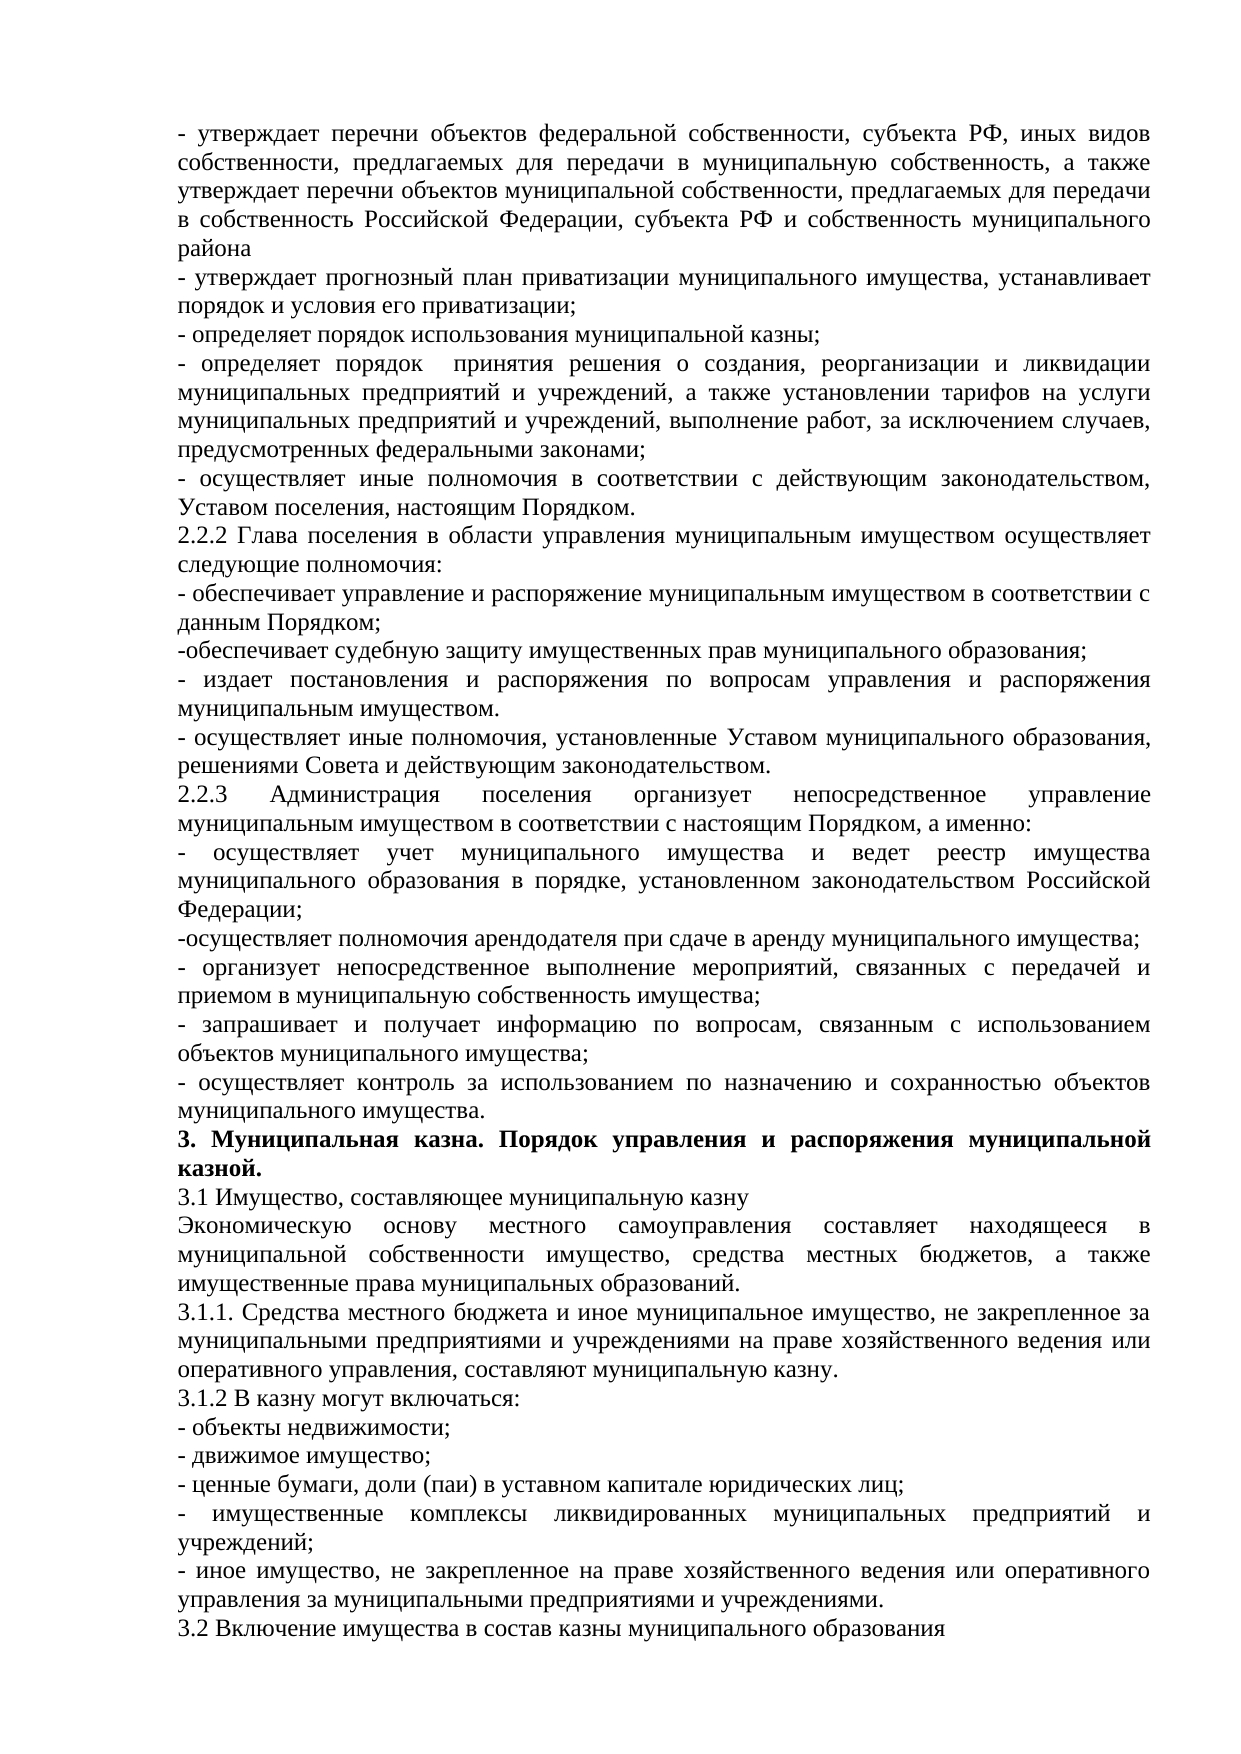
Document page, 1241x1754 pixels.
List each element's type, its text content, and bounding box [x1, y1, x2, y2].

text 2.2.3 Администрация поселения организует непосредственное управление муниципальным имуществом в соответствии с настоящим Порядком, а именно: [177, 779, 1152, 837]
text - организует непосредственное выполнение мероприятий, связанных с передачей и приемом в муниципальную собственность имущества; [177, 952, 1152, 1009]
text - определяет порядок использования муниципальной казны; [177, 319, 1152, 348]
text - осуществляет иные полномочия в соответствии с действующим законодательством, Уставом поселения, настоящим Порядком. [177, 463, 1152, 521]
text 2.2.2 Глава поселения в области управления муниципальным имуществом осуществляет следующие полномочия: [177, 521, 1152, 578]
text - обеспечивает управление и распоряжение муниципальным имуществом в соответствии с данным Порядком; [177, 578, 1152, 636]
text -обеспечивает судебную защиту имущественных прав муниципального образования; [177, 636, 1152, 664]
text 3. Муниципальная казна. Порядок управления и распоряжения муниципальной казной. [177, 1124, 1152, 1182]
text 3.1.1. Средства местного бюджета и иное муниципальное имущество, не закрепленное за муниципальными предприятиями и учреждениями на праве хозяйственного ведения или оперативного управления, составляют муниципальную казну. [177, 1297, 1152, 1383]
text - осуществляет иные полномочия, установленные Уставом муниципального образования, решениями Совета и действующим законодательством. [177, 722, 1152, 779]
text - осуществляет учет муниципального имущества и ведет реестр имущества муниципального образования в порядке, установленном законодательством Российской Федерации; [177, 837, 1152, 923]
text 3.1.2 В казну могут включаться: [177, 1383, 1152, 1412]
text 3.1 Имущество, составляющее муниципальную казну [177, 1182, 1152, 1211]
text - утверждает прогнозный план приватизации муниципального имущества, устанавливает порядок и условия его приватизации; [177, 262, 1152, 319]
text - ценные бумаги, доли (паи) в уставном капитале юридических лиц; [177, 1469, 1152, 1498]
text - объекты недвижимости; [177, 1412, 1152, 1441]
text - осуществляет контроль за использованием по назначению и сохранностью объектов муниципального имущества. [177, 1067, 1152, 1124]
text - имущественные комплексы ликвидированных муниципальных предприятий и учреждений; [177, 1498, 1152, 1556]
text - движимое имущество; [177, 1441, 1152, 1469]
text -осуществляет полномочия арендодателя при сдаче в аренду муниципального имущества; [177, 923, 1152, 952]
text - издает постановления и распоряжения по вопросам управления и распоряжения муниципальным имуществом. [177, 664, 1152, 722]
text - определяет порядок принятия решения о создания, реорганизации и ликвидации муниципальных предприятий и учреждений, а также установлении тарифов на услуги муниципальных предприятий и учреждений, выполнение работ, за исключением случаев, предусмотренных федеральными законами; [177, 348, 1152, 463]
text Экономическую основу местного самоуправления составляет находящееся в муниципальной собственности имущество, средства местных бюджетов, а также имущественные права муниципальных образований. [177, 1211, 1152, 1297]
text 3.2 Включение имущества в состав казны муниципального образования [177, 1613, 1152, 1642]
text - запрашивает и получает информацию по вопросам, связанным с использованием объектов муниципального имущества; [177, 1009, 1152, 1067]
text - утверждает перечни объектов федеральной собственности, субъекта РФ, иных видов собственности, предлагаемых для передачи в муниципальную собственность, а также утверждает перечни объектов муниципальной собственности, предлагаемых для передачи в собственность Российской Федерации, субъекта РФ и собственность муниципального района [177, 118, 1152, 262]
text - иное имущество, не закрепленное на праве хозяйственного ведения или оперативного управления за муниципальными предприятиями и учреждениями. [177, 1556, 1152, 1613]
